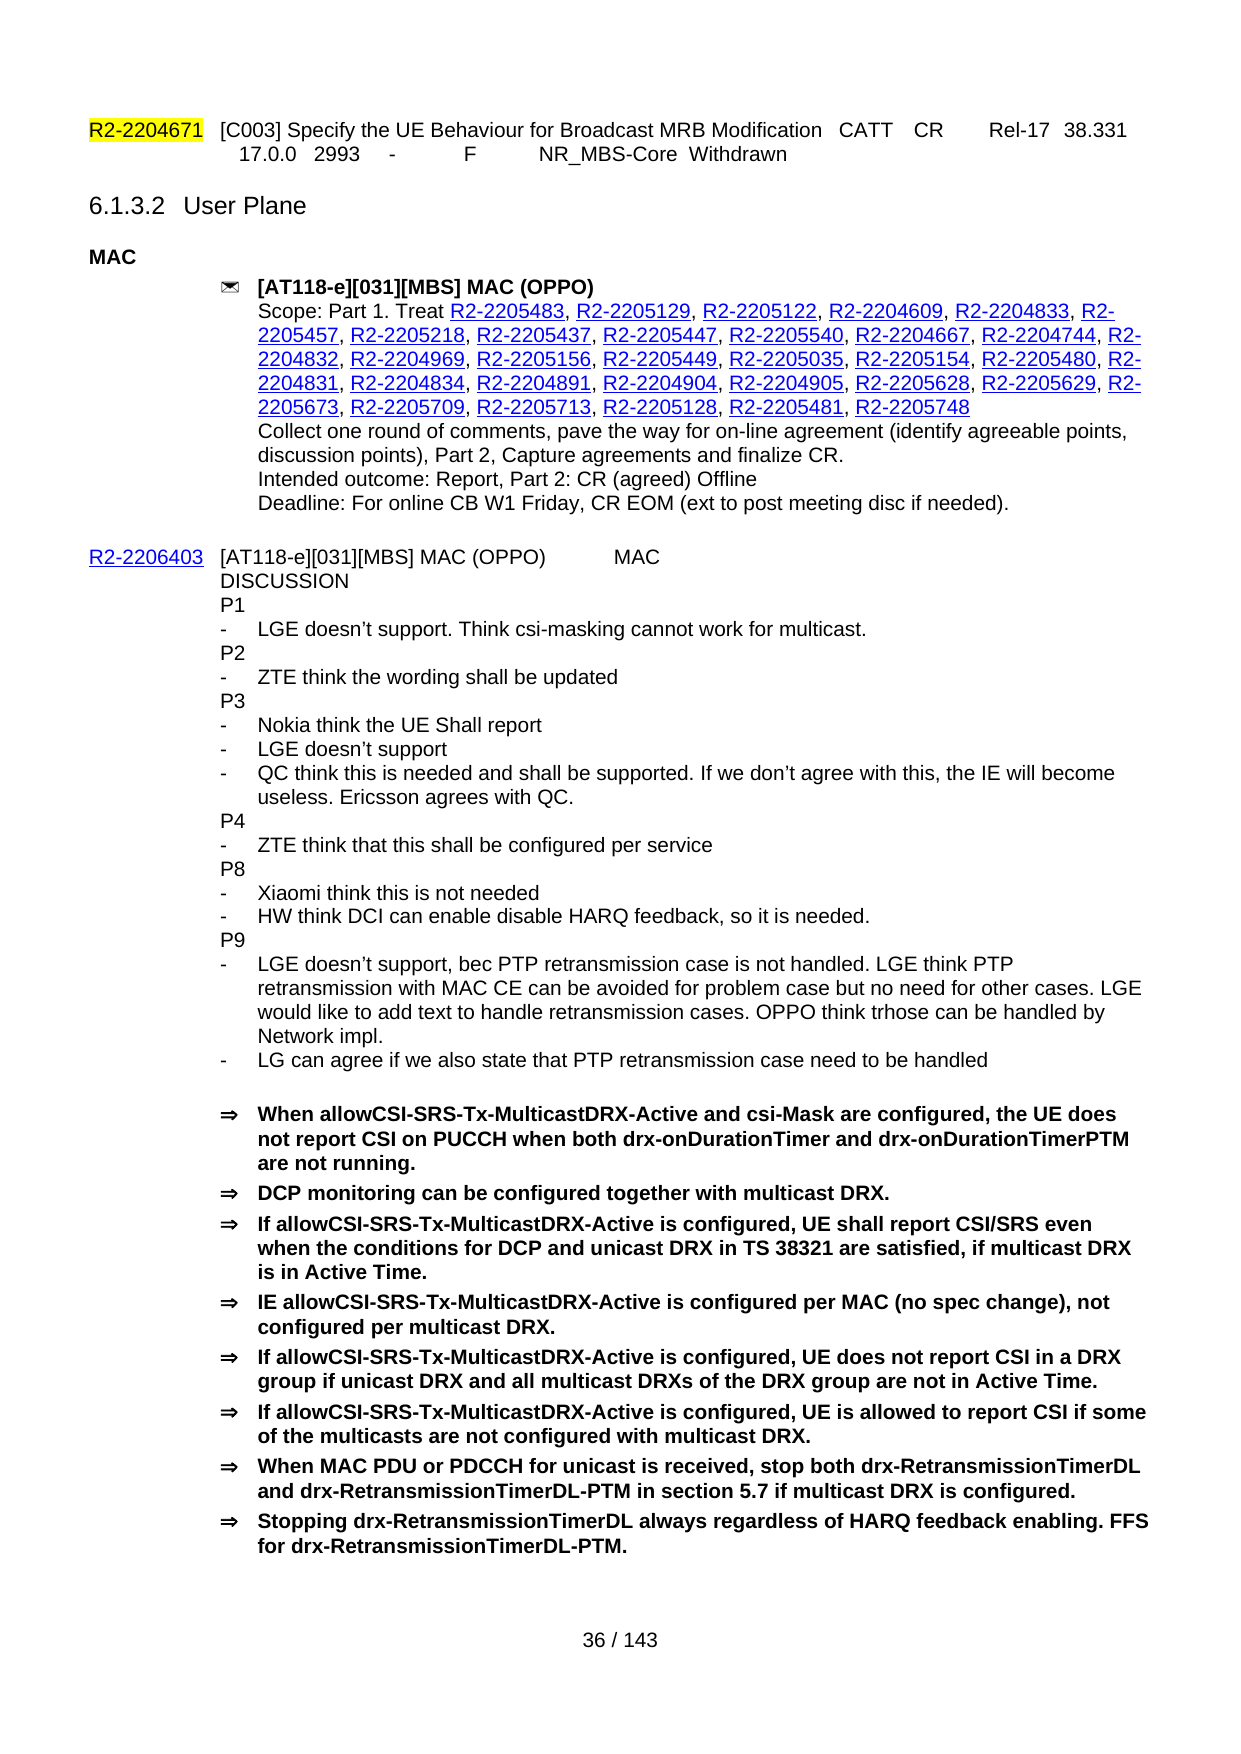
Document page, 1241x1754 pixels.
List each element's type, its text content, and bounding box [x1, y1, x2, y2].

text When allowCSI-SRS-Tx-MulticastDRX-Active and csi-Mask are configured, the UE does not report CSI on PUCCH when both drx-onDurationTimer and drx-onDurationTimerPTM are not running. [220, 1102, 1152, 1174]
list ZTE think that this shall be configured per service [220, 832, 1152, 856]
text DISCUSSION [220, 569, 1152, 593]
list Xiaomi think this is not needed [220, 880, 1152, 904]
subtitle 6.1.3.2 User Plane [89, 191, 1152, 220]
text Scope: Part 1. Treat R2-2205483, R2-2205129, R2-2205122, R2-2204609, R2-2204833, R2-2205457, R2-2205218, R2-2205437, R2-2205447, R2-2205540, R2-2204667, R2-2204744, R2-2204832, R2-2204969, R2-2205156, R2-2205449, R2-2205035, R2-2205154, R2-2205480, R2-2204831, R2-2204834, R2-2204891, R2-2204904, R2-2204905, R2-2205628, R2-2205629, R2-2205673, R2-2205709, R2-2205713, R2-2205128, R2-2205481, R2-2205748 [220, 299, 1152, 419]
text If allowCSI-SRS-Tx-MulticastDRX-Active is configured, UE does not report CSI in a DRX group if unicast DRX and all multicast DRXs of the DRX group are not in Active Time. [220, 1345, 1152, 1393]
text P4 [220, 808, 1152, 832]
list LGE doesn’t support. Think csi-masking cannot work for multicast. [220, 617, 1152, 641]
list Nokia think the UE Shall report [220, 713, 1152, 737]
title R2-2204671 [C003] Specify the UE Behaviour for Broadcast MRB Modification CATT CR Rel-17 38.331 17.0.0 2993 - F NR_MBS-Core Withdrawn [89, 118, 1152, 166]
text Stopping drx-RetransmissionTimerDL always regardless of HARQ feedback enabling. FFS for drx-RetransmissionTimerDL-PTM. [220, 1509, 1152, 1557]
list LG can agree if we also state that PTP retransmission case need to be handled [220, 1048, 1152, 1072]
text Intended outcome: Report, Part 2: CR (agreed) Offline [220, 467, 1152, 491]
text [AT118-e][031][MBS] MAC (OPPO) [220, 275, 1152, 299]
text If allowCSI-SRS-Tx-MulticastDRX-Active is configured, UE shall report CSI/SRS even when the conditions for DCP and unicast DRX in TS 38321 are satisfied, if multicast DRX is in Active Time. [220, 1212, 1152, 1284]
text Collect one round of comments, pave the way for on-line agreement (identify agreeable points, discussion points), Part 2, Capture agreements and finalize CR. [220, 419, 1152, 467]
list HW think DCI can enable disable HARQ feedback, so it is needed. [220, 904, 1152, 928]
list LGE doesn’t support, bec PTP retransmission case is not handled. LGE think PTP retransmission with MAC CE can be avoided for problem case but no need for other cases. LGE would like to add text to handle retransmission cases. OPPO think trhose can be handled by Network impl. [220, 952, 1152, 1048]
text DCP monitoring can be configured together with multicast DRX. [220, 1181, 1152, 1205]
text MAC [89, 245, 1152, 269]
text Deadline: For online CB W1 Friday, CR EOM (ext to post meeting disc if needed). [220, 491, 1152, 515]
text P8 [220, 856, 1152, 880]
list QC think this is needed and shall be supported. If we don’t agree with this, the IE will become useless. Ericsson agrees with QC. [220, 761, 1152, 808]
list ZTE think the wording shall be updated [220, 665, 1152, 689]
text P1 [220, 593, 1152, 617]
title R2-2206403 [AT118-e][031][MBS] MAC (OPPO) MAC [89, 545, 1152, 569]
text P3 [220, 689, 1152, 713]
text P2 [220, 641, 1152, 665]
text P9 [220, 928, 1152, 952]
list LGE doesn’t support [220, 737, 1152, 761]
text IE allowCSI-SRS-Tx-MulticastDRX-Active is configured per MAC (no spec change), not configured per multicast DRX. [220, 1290, 1152, 1339]
text When MAC PDU or PDCCH for unicast is received, stop both drx-RetransmissionTimerDL and drx-RetransmissionTimerDL-PTM in section 5.7 if multicast DRX is configured. [220, 1454, 1152, 1503]
text If allowCSI-SRS-Tx-MulticastDRX-Active is configured, UE is allowed to report CSI if some of the multicasts are not configured with multicast DRX. [220, 1399, 1152, 1448]
